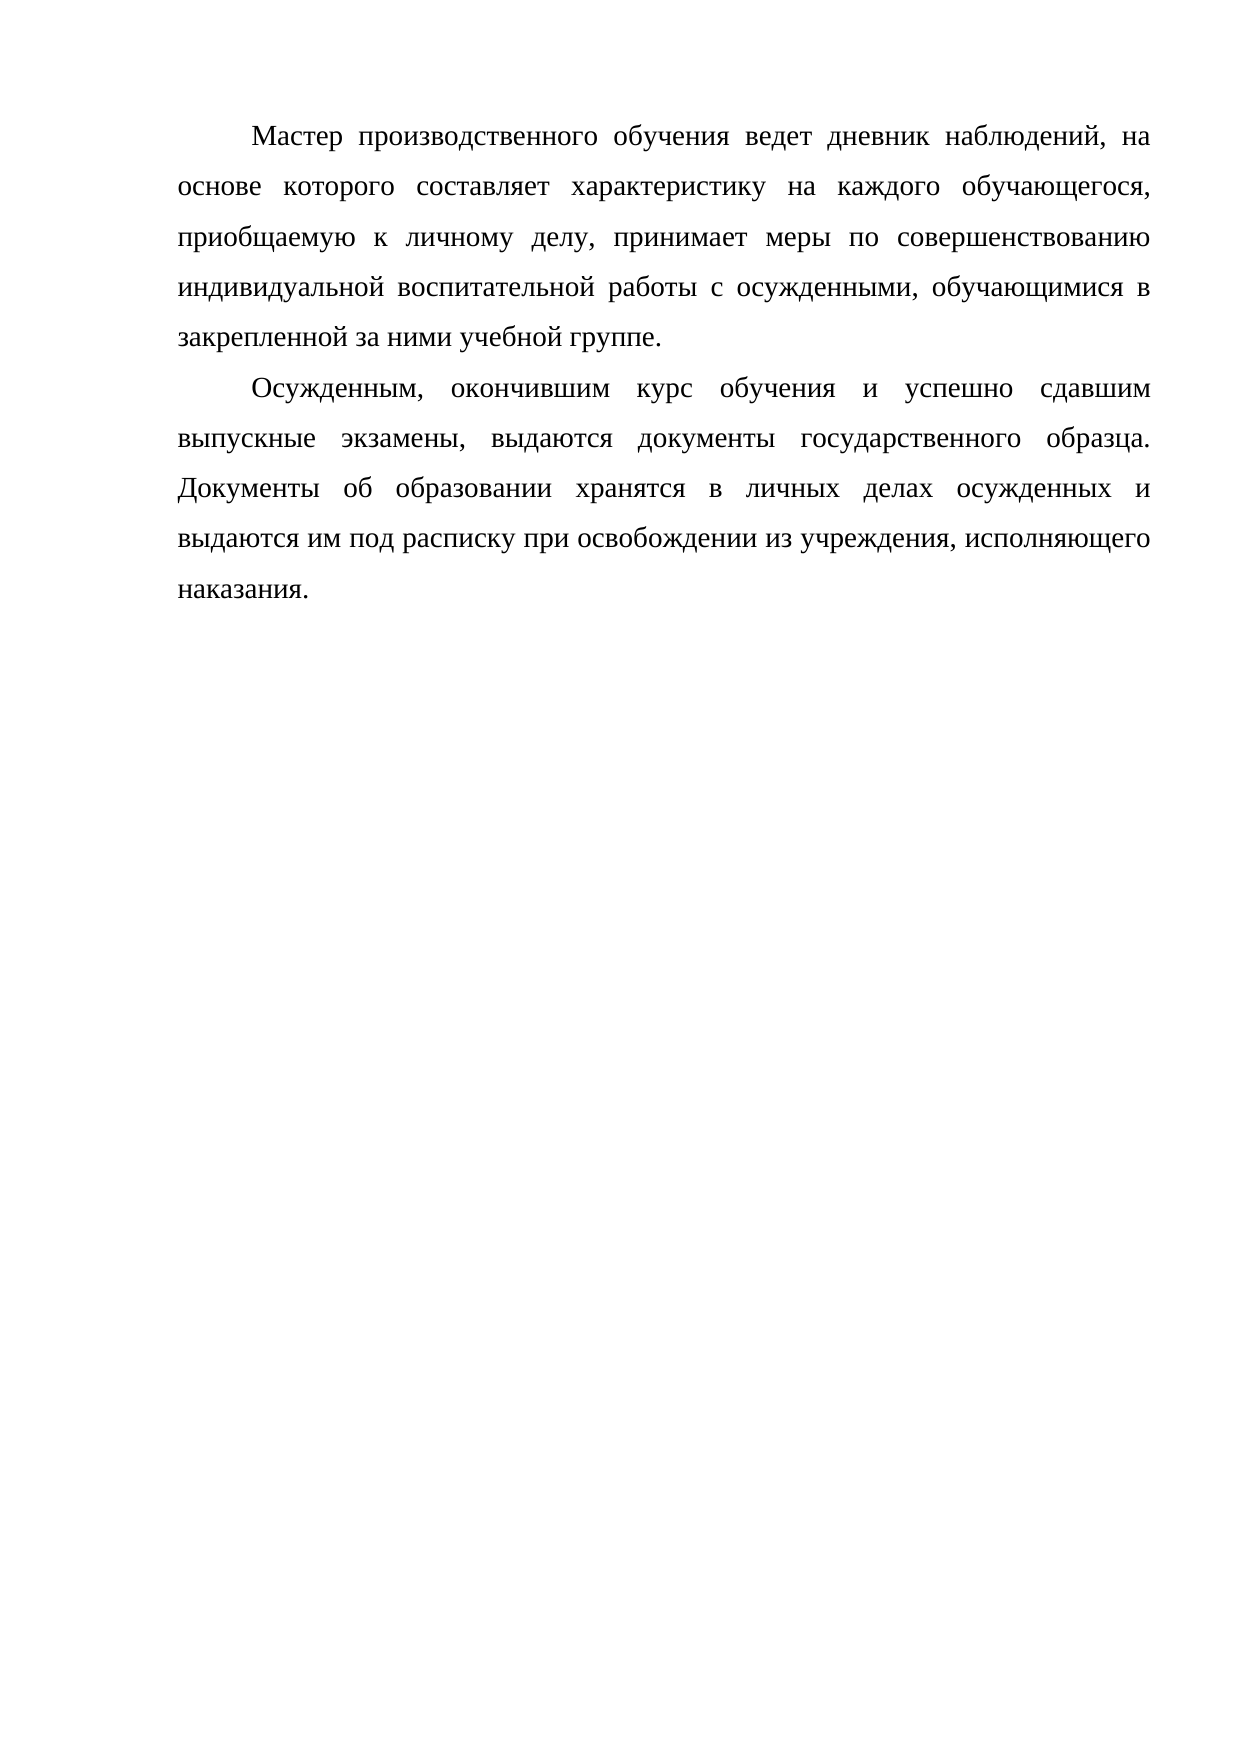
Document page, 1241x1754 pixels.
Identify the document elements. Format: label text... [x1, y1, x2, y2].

text Осужденным, окончившим курс обучения и успешно сдавшим выпускные экзамены, выдаются документы государственного образца. Документы об образовании хранятся в личных делах осужденных и выдаются им под расписку при освобождении из учреждения, исполняющего наказания. [177, 370, 1152, 604]
text Мастер производственного обучения ведет дневник наблюдений, на основе которого составляет характеристику на каждого обучающегося, приобщаемую к личному делу, принимает меры по совершенствованию индивидуальной воспитательной работы с осужденными, обучающимися в закрепленной за ними учебной группе. [177, 118, 1152, 353]
